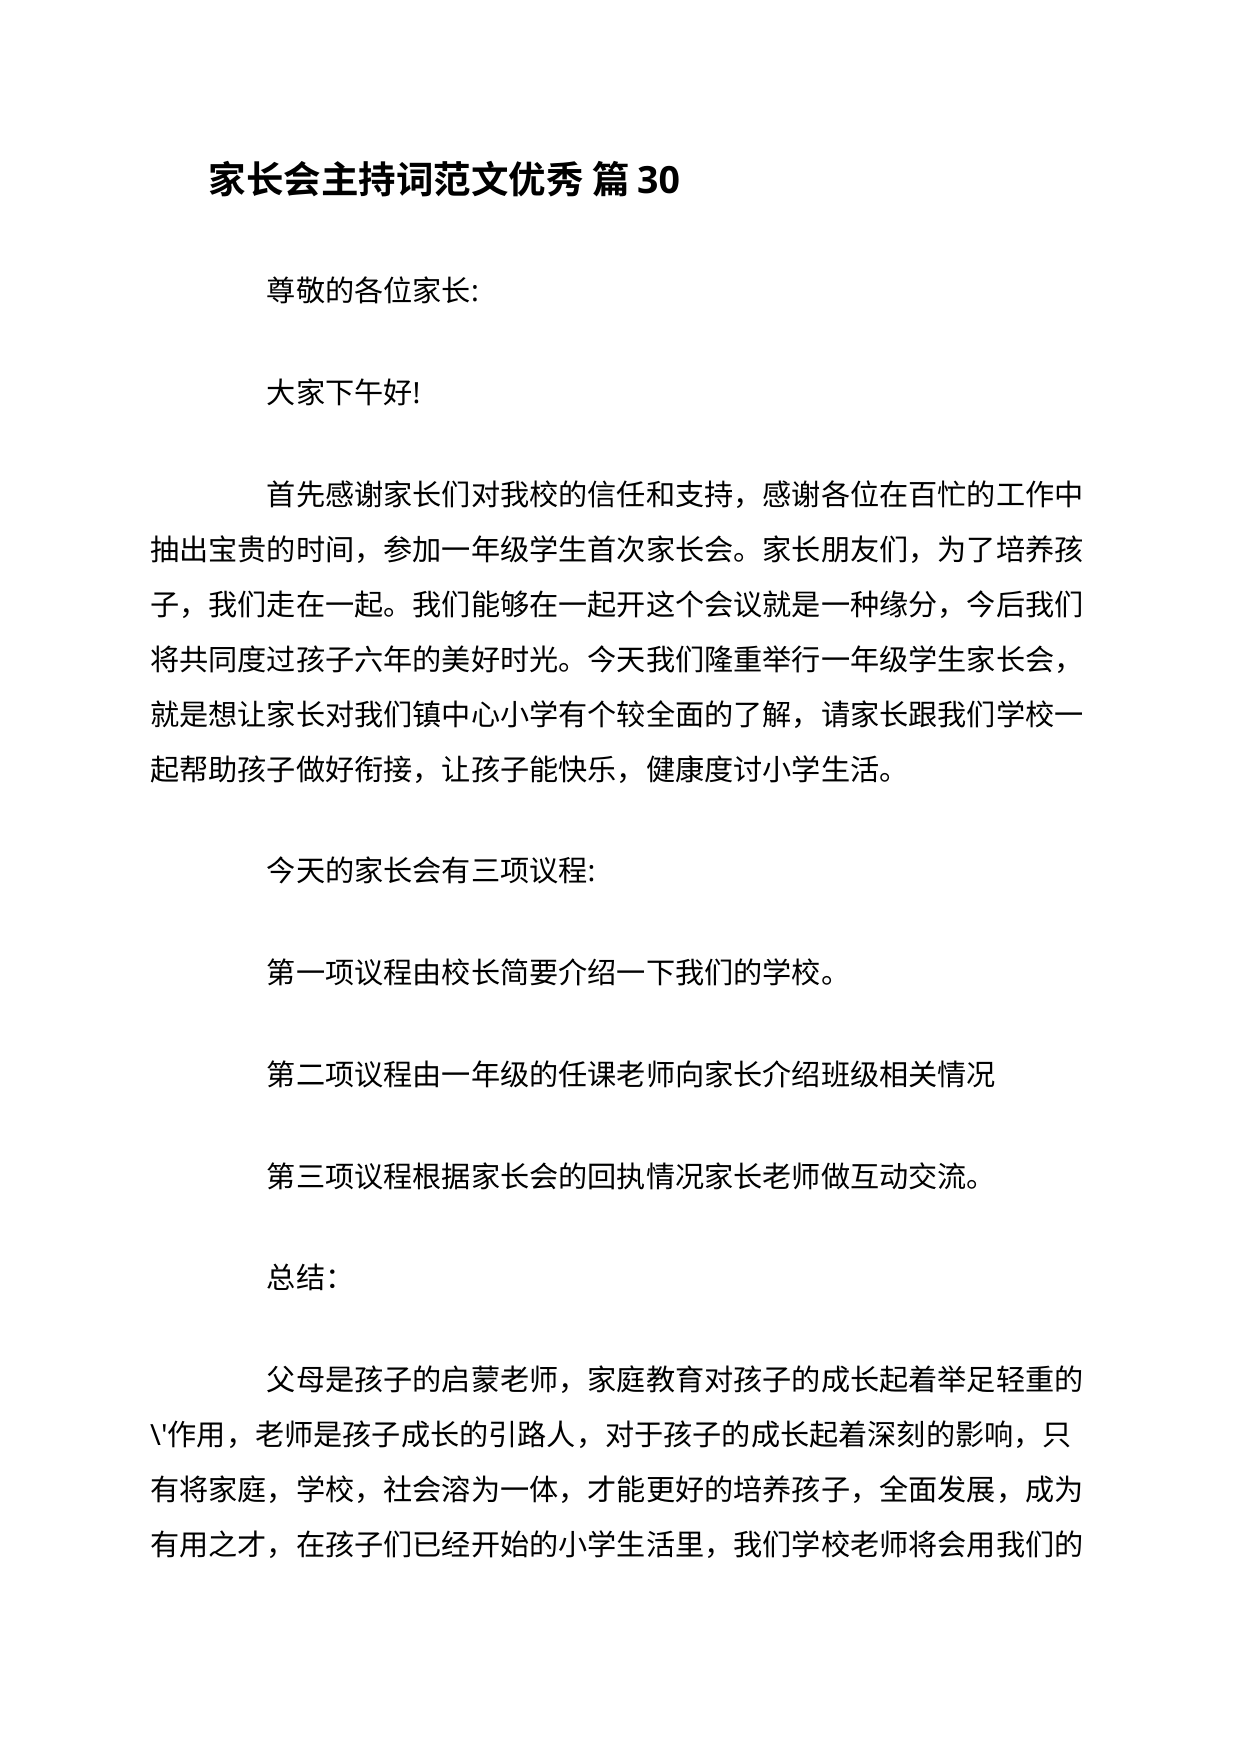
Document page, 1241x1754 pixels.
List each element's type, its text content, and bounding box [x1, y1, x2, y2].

text 第二项议程由一年级的任课老师向家长介绍班级相关情况 [150, 1052, 1090, 1094]
text 尊敬的各位家长: [150, 268, 1090, 310]
text 第三项议程根据家长会的回执情况家长老师做互动交流。 [150, 1153, 1090, 1196]
text 第一项议程由校长简要介绍一下我们的学校。 [150, 950, 1090, 992]
text 家长会主持词范文优秀 篇30 [150, 150, 1090, 204]
text 总结： [150, 1255, 1090, 1297]
text 首先感谢家长们对我校的信任和支持，感谢各位在百忙的工作中抽出宝贵的时间，参加一年级学生首次家长会。家长朋友们，为了培养孩子，我们走在一起。我们能够在一起开这个会议就是一种缘分，今后我们将共同度过孩子六年的美好时光。今天我们隆重举行一年级学生家长会，就是想让家长对我们镇中心小学有个较全面的了解，请家长跟我们学校一起帮助孩子做好衔接，让孩子能快乐，健康度讨小学生活。 [150, 472, 1090, 788]
text 今天的家长会有三项议程: [150, 848, 1090, 890]
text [150, 1357, 1090, 1564]
text 大家下午好! [150, 369, 1090, 412]
